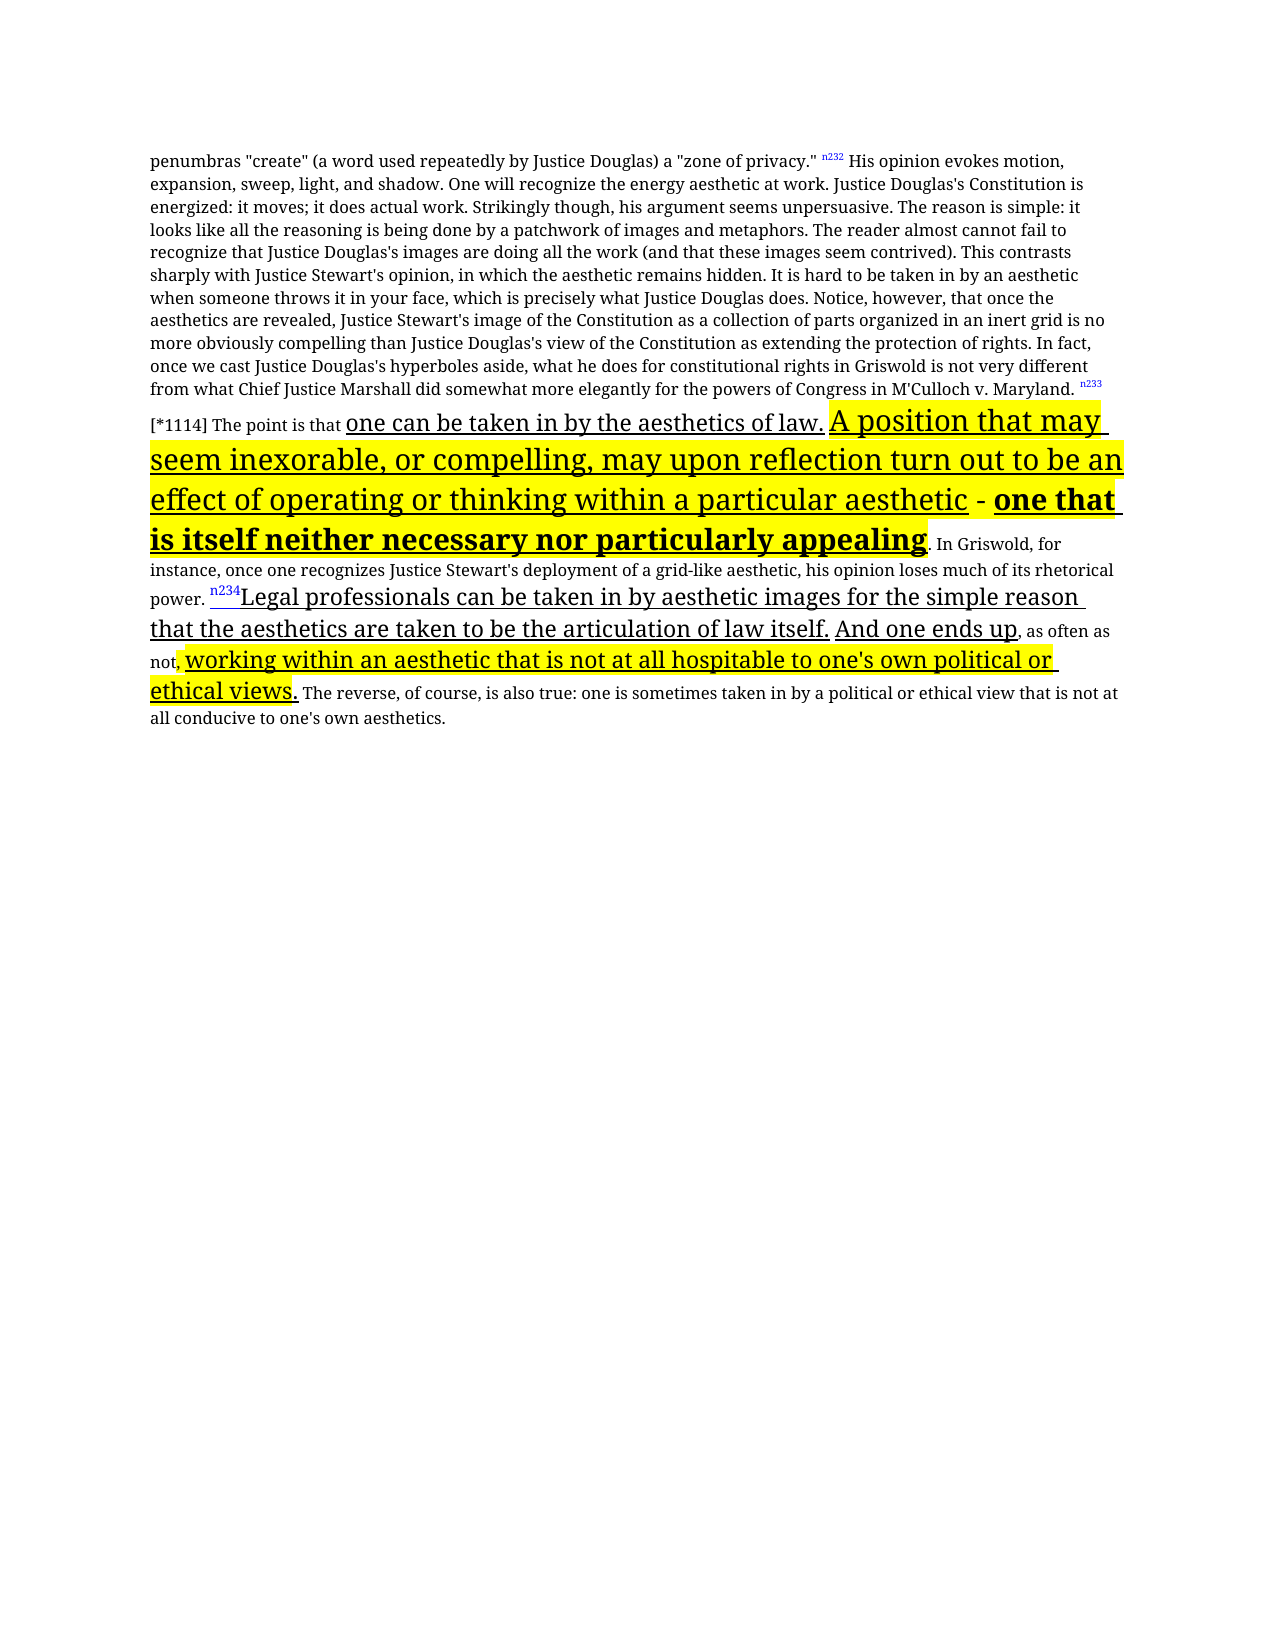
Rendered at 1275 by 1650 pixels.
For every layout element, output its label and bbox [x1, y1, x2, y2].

text [150, 150, 1125, 729]
